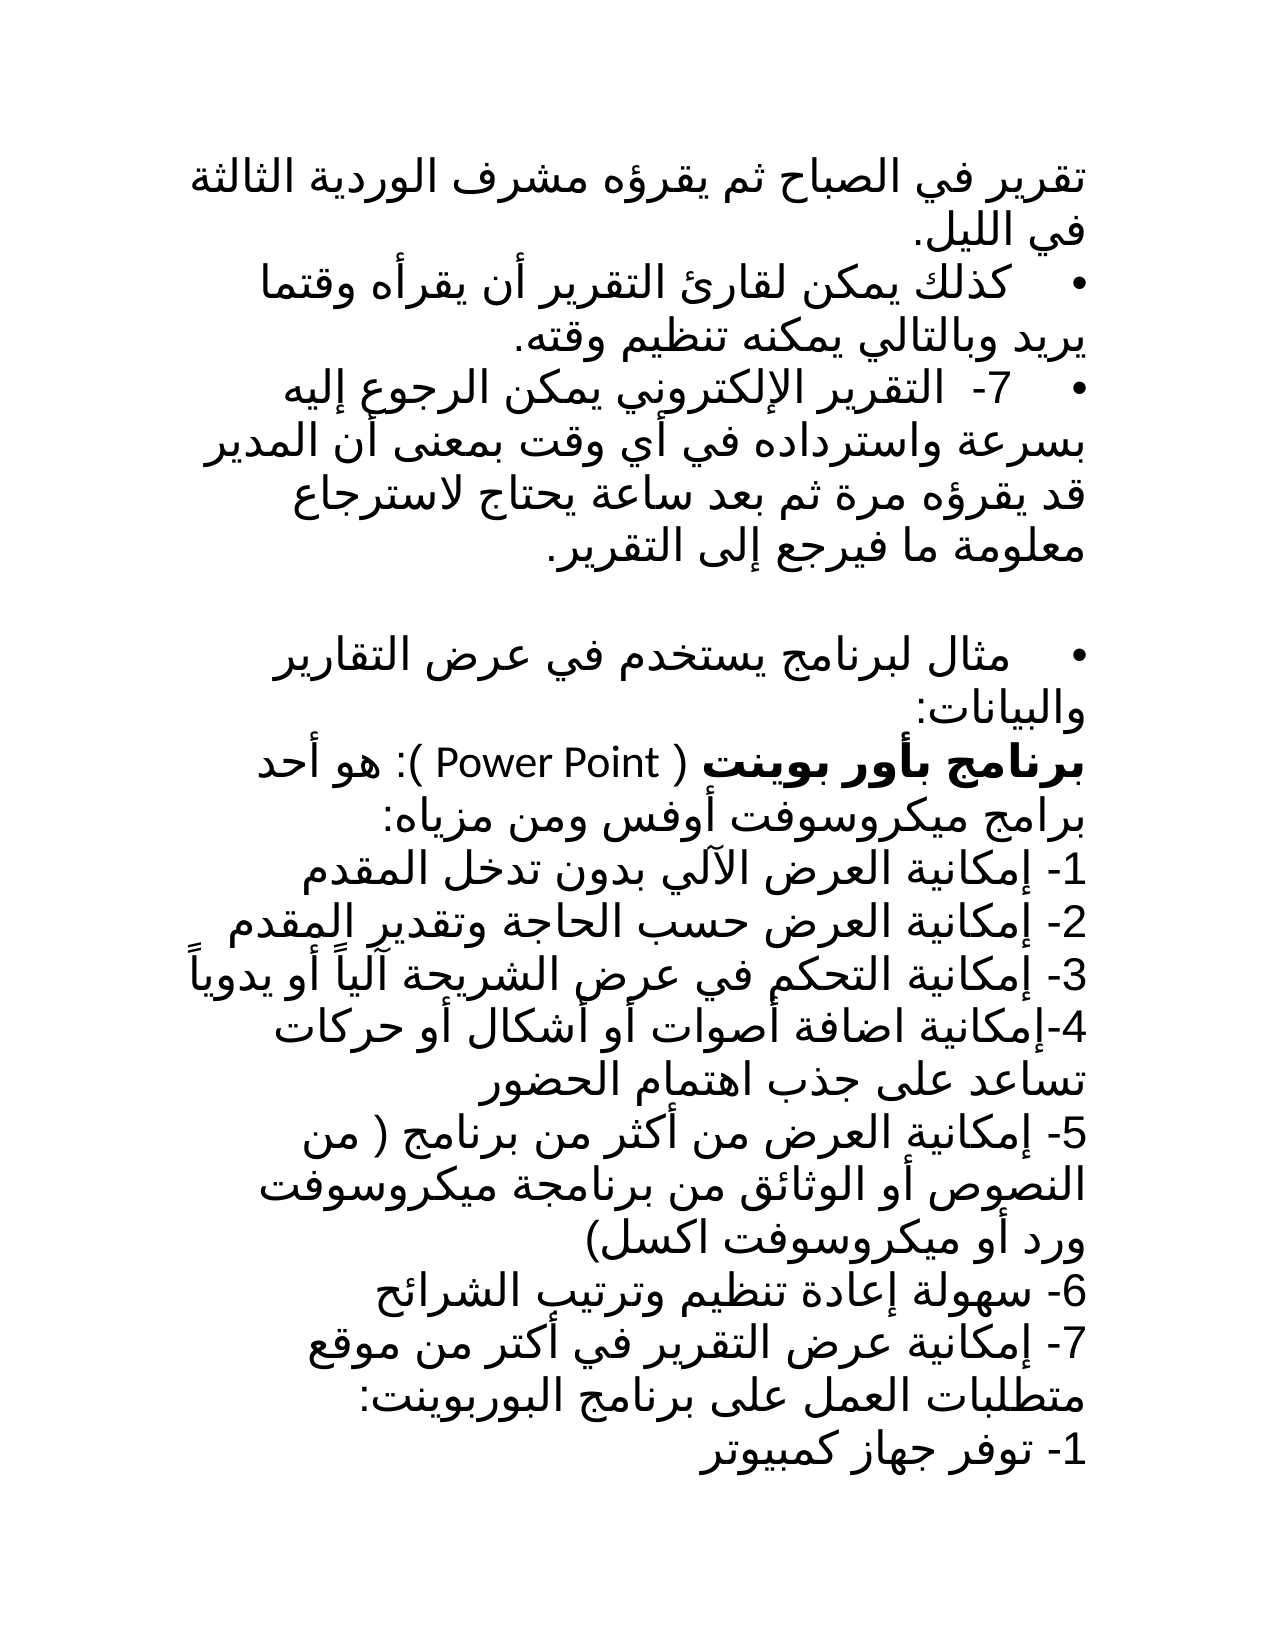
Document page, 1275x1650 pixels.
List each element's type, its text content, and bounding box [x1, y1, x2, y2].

text 7- إمكانية عرض التقرير في أكتر من موقع [187, 1316, 1087, 1369]
text 2- إمكانية العرض حسب الحاجة وتقدير المقدم [187, 894, 1087, 947]
list كذلك يمكن لقارئ التقرير أن يقرأه وقتما يريد وبالتالي يمكنه تنظيم وقته. [187, 255, 1087, 361]
list مثال لبرنامج يستخدم في عرض التقارير والبيانات: [187, 628, 1087, 733]
text 1- إمكانية العرض الآلي بدون تدخل المقدم [187, 842, 1087, 894]
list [187, 150, 1087, 255]
list 7- التقرير الإلكتروني يمكن الرجوع إليه بسرعة واسترداده في أي وقت بمعنى أن المدير قد يقرؤه مرة ثم بعد ساعة يحتاج لاسترجاع معلومة ما فيرجع إلى التقرير. [187, 361, 1087, 572]
text 1- توفر جهاز كمبيوتر [187, 1421, 1087, 1474]
text متطلبات العمل على برنامج البوربوينت: [187, 1369, 1087, 1421]
text 3- إمكانية التحكم في عرض الشريحة آلياً أو يدوياً [187, 947, 1087, 1000]
text برنامج بأور بوينت ( Power Point ): هو أحد برامج ميكروسوفت أوفس ومن مزياه: [187, 733, 1087, 842]
text 4-إمكانية اضافة أصوات أو أشكال أو حركات تساعد على جذب اهتمام الحضور [187, 1000, 1087, 1105]
text 6- سهولة إعادة تنظيم وترتيب الشرائح [187, 1263, 1087, 1316]
text 5- إمكانية العرض من أكثر من برنامج ( من النصوص أو الوثائق من برنامجة ميكروسوفت ورد أو ميكروسوفت اكسل) [187, 1105, 1087, 1263]
